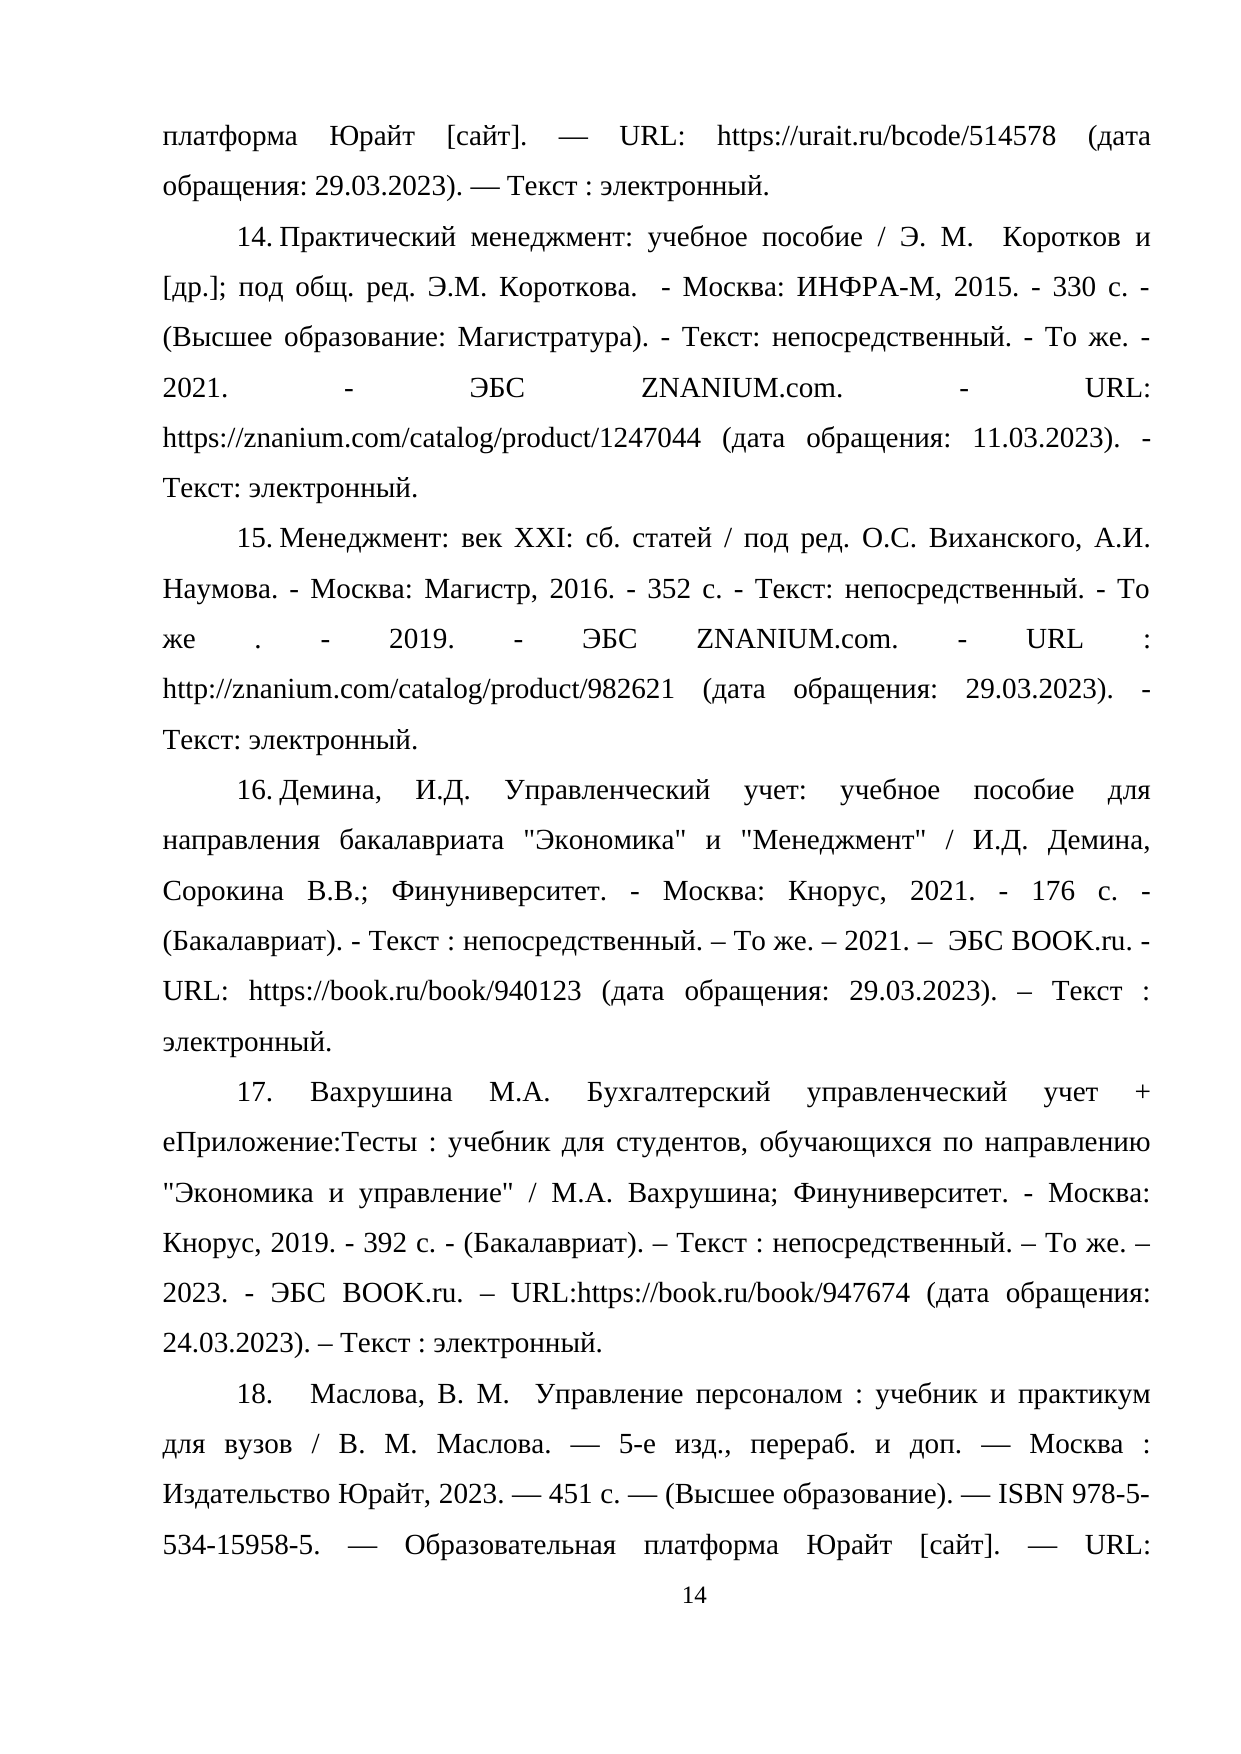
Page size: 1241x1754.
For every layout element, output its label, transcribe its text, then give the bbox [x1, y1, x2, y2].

list Демина, И.Д. Управленческий учет: учебное пособие для направления бакалавриата "Экономика" и "Менеджмент" / И.Д. Демина, Сорокина В.В.; Финуниверситет. - Москва: Кнорус, 2021. - 176 с. - (Бакалавриат). - Текст : непосредственный. – То же. – 2021. – ЭБС BOOK.ru. - URL: https://book.ru/book/940123 (дата обращения: 29.03.2023). – Текст : электронный. [162, 772, 1152, 1057]
list Практический менеджмент: учебное пособие / Э. М. Коротков и [др.]; под общ. ред. Э.М. Короткова. - Москва: ИНФРА-М, 2015. - 330 с. - (Высшее образование: Магистратура). - Текст: непосредственный. - То же. - 2021. - ЭБС ZNANIUM.com. - URL: https://znanium.com/catalog/product/1247044 (дата обращения: 11.03.2023). - Текст: электронный. [162, 219, 1152, 504]
list Вахрушина М.А. Бухгалтерский управленческий учет + еПриложение:Тесты : учебник для студентов, обучающихся по направлению "Экономика и управление" / М.А. Вахрушина; Финуниверситет. - Москва: Кнорус, 2019. - 392 с. - (Бакалавриат). – Текст : непосредственный. – То же. – 2023. - ЭБС BOOK.ru. – URL:https://book.ru/book/947674 (дата обращения: 24.03.2023). – Текст : электронный. [162, 1074, 1152, 1359]
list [162, 118, 1152, 202]
list Менеджмент: век ХХI: сб. статей / под ред. О.С. Виханского, А.И. Наумова. - Москва: Магистр, 2016. - 352 с. - Текст: непосредственный. - То же . - 2019. - ЭБС ZNANIUM.com. - URL : http://znanium.com/catalog/product/982621 (дата обращения: 29.03.2023). - Текст: электронный. [162, 521, 1152, 755]
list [162, 1376, 1152, 1560]
